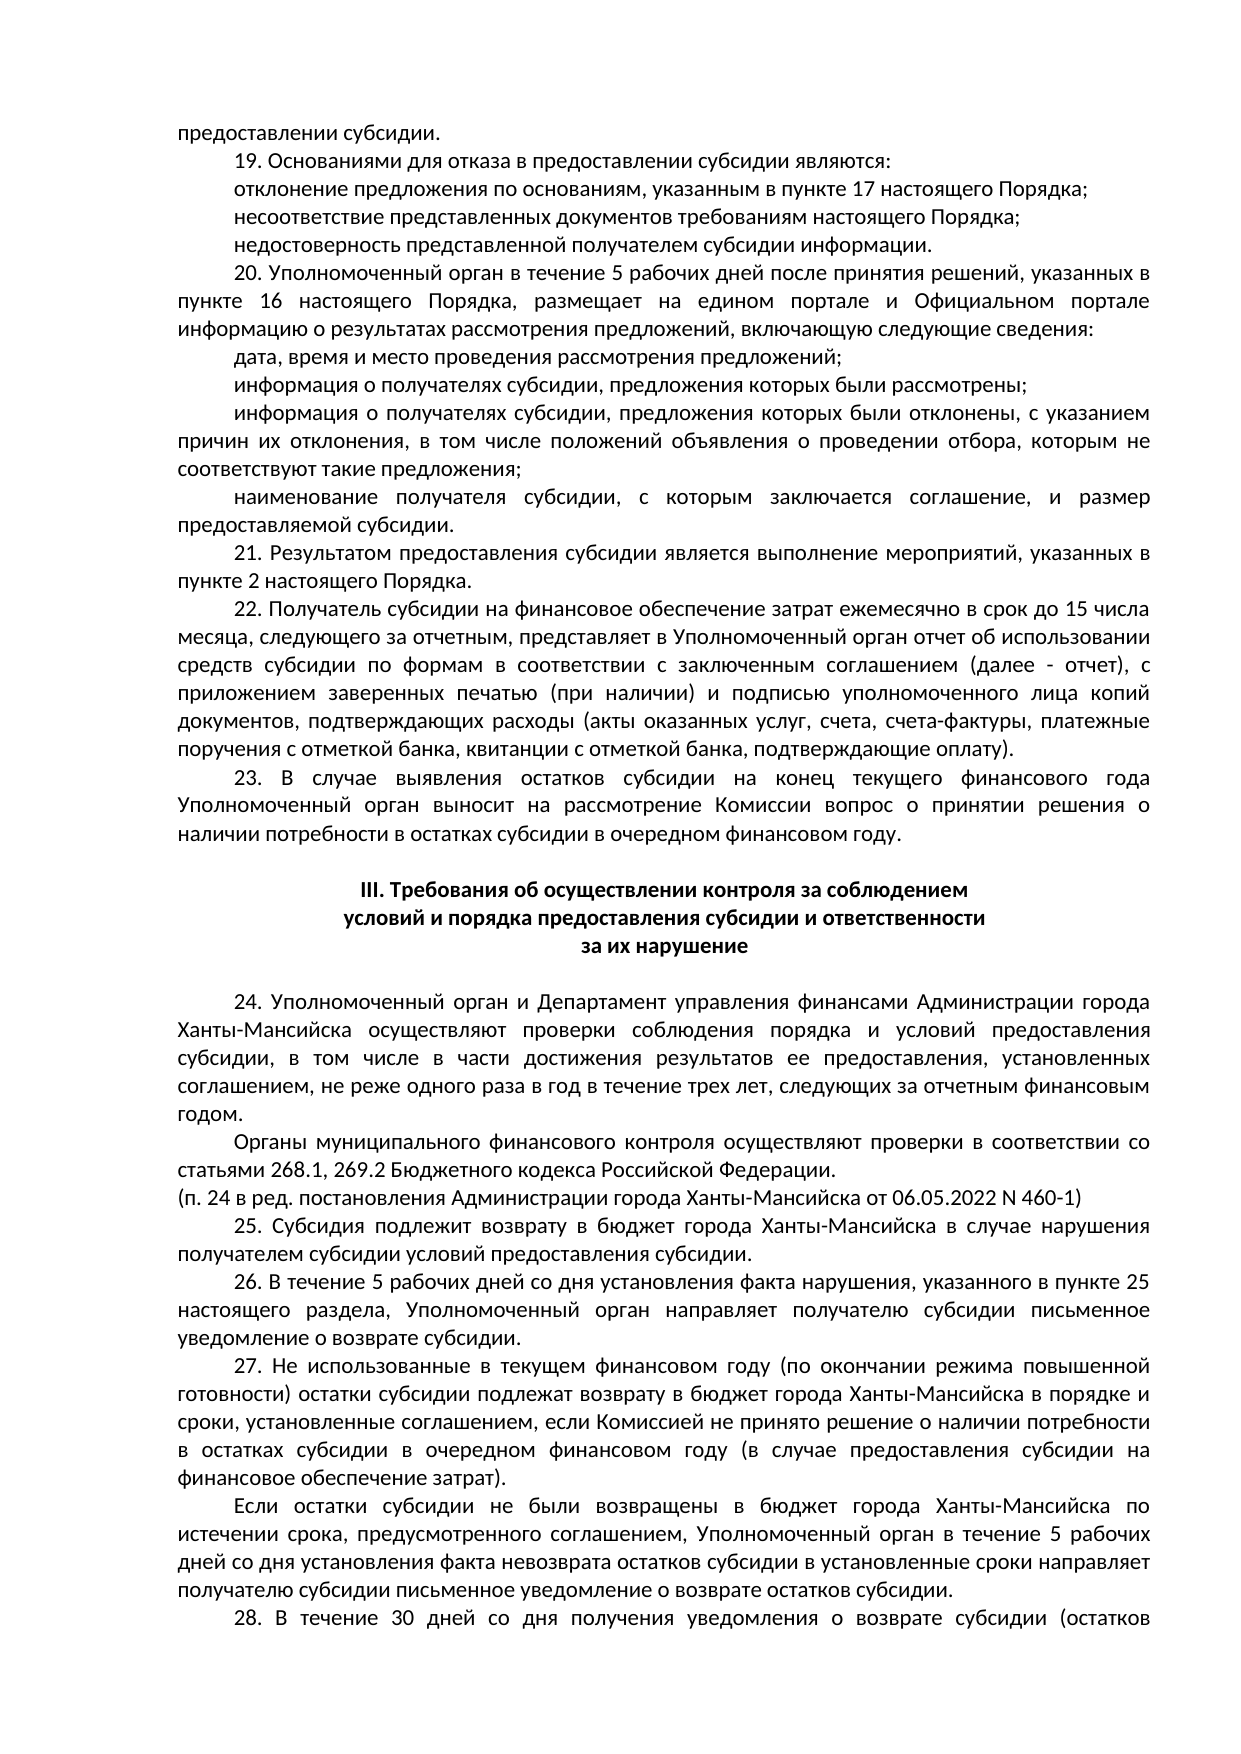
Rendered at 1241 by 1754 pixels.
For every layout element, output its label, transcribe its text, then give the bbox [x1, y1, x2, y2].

title за их нарушение [177, 931, 1152, 959]
text 24. Уполномоченный орган и Департамент управления финансами Администрации города Ханты-Мансийска осуществляют проверки соблюдения порядка и условий предоставления субсидии, в том числе в части достижения результатов ее предоставления, установленных соглашением, не реже одного раза в год в течение трех лет, следующих за отчетным финансовым годом. [177, 987, 1152, 1127]
text дата, время и место проведения рассмотрения предложений; [177, 342, 1152, 370]
title условий и порядка предоставления субсидии и ответственности [177, 903, 1152, 931]
text 22. Получатель субсидии на финансовое обеспечение затрат ежемесячно в срок до 15 числа месяца, следующего за отчетным, представляет в Уполномоченный орган отчет об использовании средств субсидии по формам в соответствии с заключенным соглашением (далее - отчет), с приложением заверенных печатью (при наличии) и подписью уполномоченного лица копий документов, подтверждающих расходы (акты оказанных услуг, счета, счета-фактуры, платежные поручения с отметкой банка, квитанции с отметкой банка, подтверждающие оплату). [177, 594, 1152, 763]
text Органы муниципального финансового контроля осуществляют проверки в соответствии со статьями 268.1, 269.2 Бюджетного кодекса Российской Федерации. [177, 1127, 1152, 1183]
text несоответствие представленных документов требованиям настоящего Порядка; [177, 202, 1152, 230]
text 21. Результатом предоставления субсидии является выполнение мероприятий, указанных в пункте 2 настоящего Порядка. [177, 538, 1152, 594]
text 20. Уполномоченный орган в течение 5 рабочих дней после принятия решений, указанных в пункте 16 настоящего Порядка, размещает на едином портале и Официальном портале информацию о результатах рассмотрения предложений, включающую следующие сведения: [177, 258, 1152, 342]
text 27. Не использованные в текущем финансовом году (по окончании режима повышенной готовности) остатки субсидии подлежат возврату в бюджет города Ханты-Мансийска в порядке и сроки, установленные соглашением, если Комиссией не принято решение о наличии потребности в остатках субсидии в очередном финансовом году (в случае предоставления субсидии на финансовое обеспечение затрат). [177, 1351, 1152, 1491]
text (п. 24 в ред. постановления Администрации города Ханты-Мансийска от 06.05.2022 N 460-1) [177, 1183, 1152, 1211]
text 25. Субсидия подлежит возврату в бюджет города Ханты-Мансийска в случае нарушения получателем субсидии условий предоставления субсидии. [177, 1211, 1152, 1267]
text недостоверность представленной получателем субсидии информации. [177, 230, 1152, 258]
text 19. Основаниями для отказа в предоставлении субсидии являются: [177, 146, 1152, 174]
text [177, 1603, 1152, 1631]
text 23. В случае выявления остатков субсидии на конец текущего финансового года Уполномоченный орган выносит на рассмотрение Комиссии вопрос о принятии решения о наличии потребности в остатках субсидии в очередном финансовом году. [177, 763, 1152, 847]
text отклонение предложения по основаниям, указанным в пункте 17 настоящего Порядка; [177, 174, 1152, 202]
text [177, 118, 1152, 146]
text 26. В течение 5 рабочих дней со дня установления факта нарушения, указанного в пункте 25 настоящего раздела, Уполномоченный орган направляет получателю субсидии письменное уведомление о возврате субсидии. [177, 1267, 1152, 1351]
text информация о получателях субсидии, предложения которых были отклонены, с указанием причин их отклонения, в том числе положений объявления о проведении отбора, которым не соответствуют такие предложения; [177, 398, 1152, 482]
title III. Требования об осуществлении контроля за соблюдением [177, 875, 1152, 903]
text Если остатки субсидии не были возвращены в бюджет города Ханты-Мансийска по истечении срока, предусмотренного соглашением, Уполномоченный орган в течение 5 рабочих дней со дня установления факта невозврата остатков субсидии в установленные сроки направляет получателю субсидии письменное уведомление о возврате остатков субсидии. [177, 1491, 1152, 1603]
text информация о получателях субсидии, предложения которых были рассмотрены; [177, 370, 1152, 398]
text наименование получателя субсидии, с которым заключается соглашение, и размер предоставляемой субсидии. [177, 482, 1152, 538]
